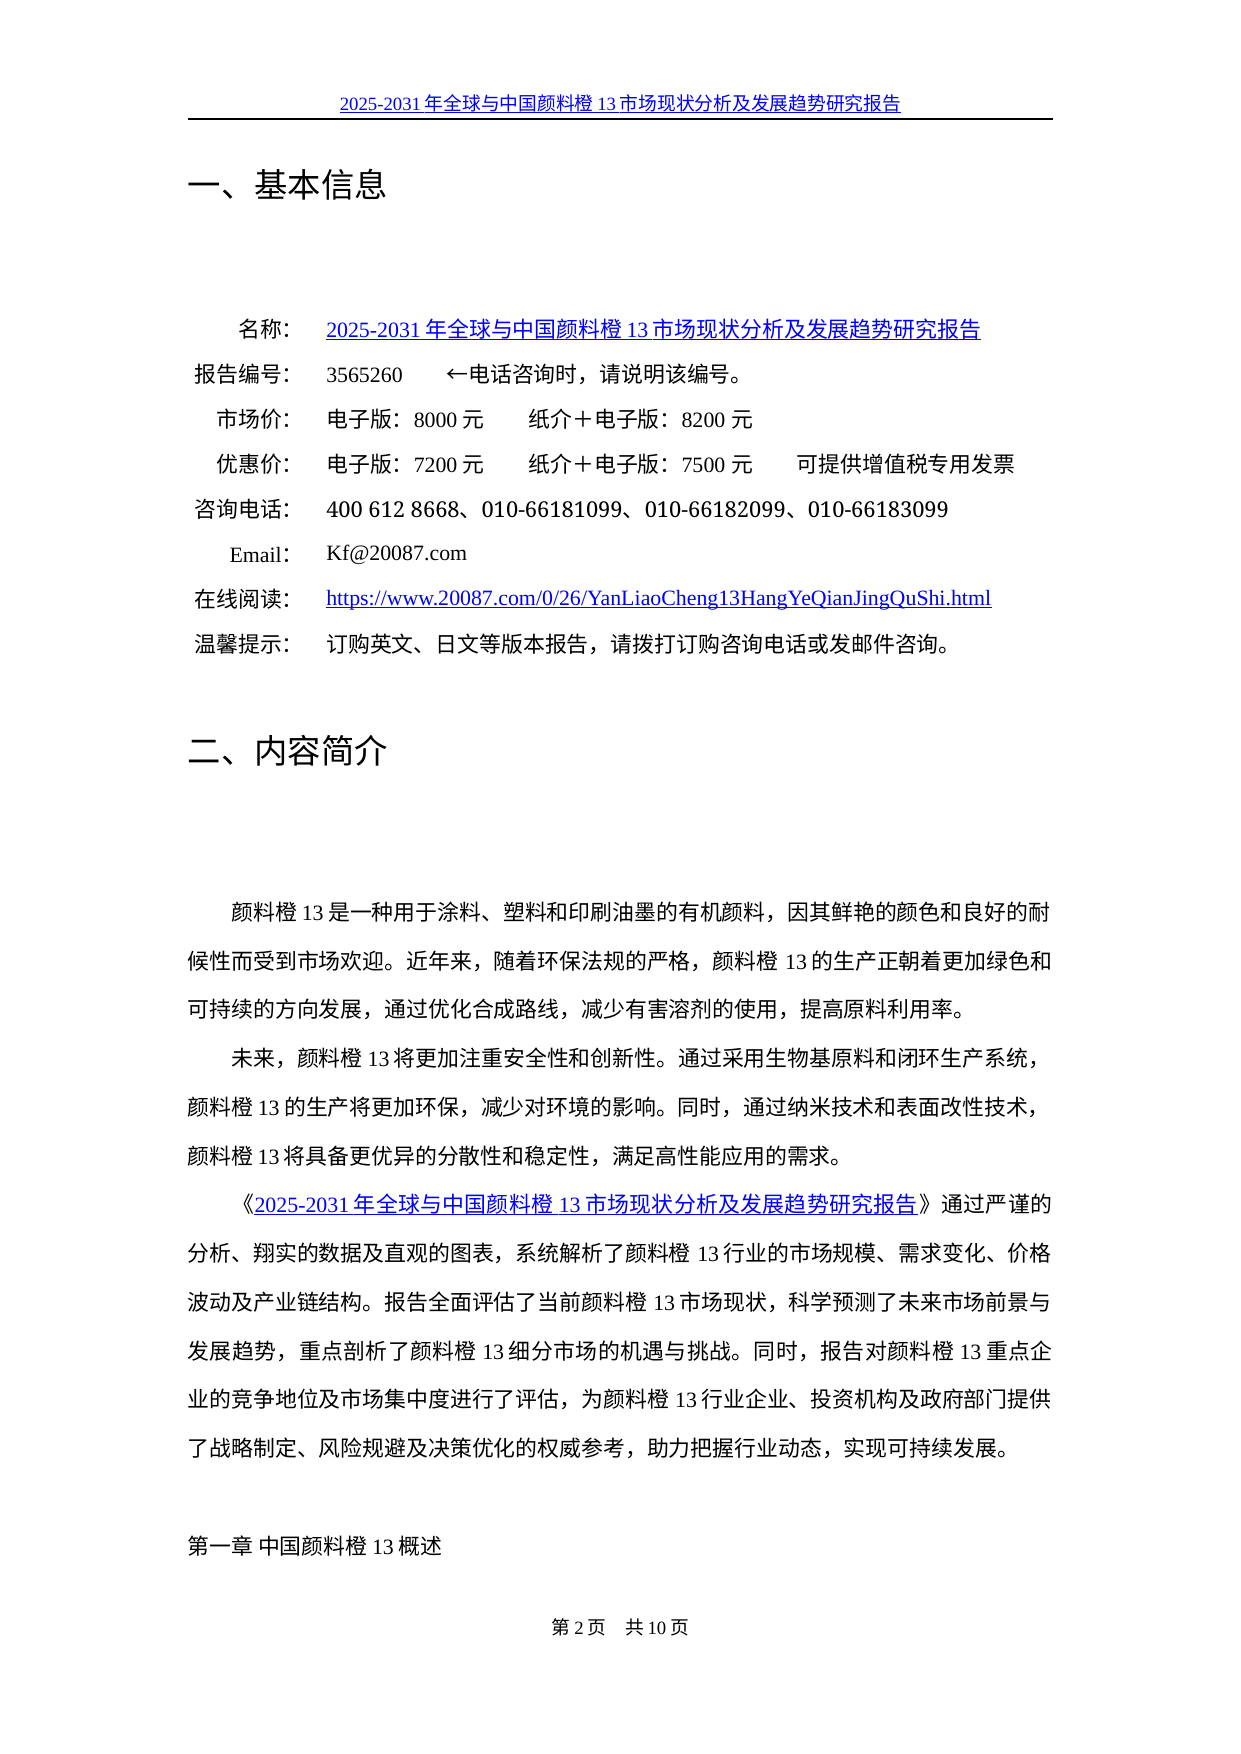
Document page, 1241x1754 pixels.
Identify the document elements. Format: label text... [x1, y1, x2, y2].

table_header 2025-2031年全球与中国颜料橙13市场现状分析及发展趋势研究报告 [315, 312, 1073, 357]
table_cell 报告编号： [167, 357, 315, 402]
table_cell [315, 582, 1073, 627]
table_cell Email： [167, 537, 315, 582]
table_cell 温馨提示： [167, 627, 315, 672]
title 一、基本信息 [187, 150, 1053, 215]
table_cell 咨询电话： [167, 492, 315, 537]
table_cell 在线阅读： [167, 582, 315, 627]
title 二、内容简介 [187, 717, 1053, 782]
table_header 名称： [167, 312, 315, 357]
table_cell 优惠价： [167, 447, 315, 492]
table_cell 电子版：8000 元 纸介＋电子版：8200 元 [315, 402, 1073, 447]
table_cell 400 612 8668、010-66181099、010-66182099、010-66183099 [315, 492, 1073, 537]
table_cell 3565260 ←电话咨询时，请说明该编号。 [315, 357, 1073, 402]
table_cell 电子版：7200 元 纸介＋电子版：7500 元 可提供增值税专用发票 [315, 447, 1073, 492]
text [187, 894, 1053, 1561]
table_cell 市场价： [167, 402, 315, 447]
table_cell 订购英文、日文等版本报告，请拨打订购咨询电话或发邮件咨询。 [315, 627, 1073, 672]
table_cell Kf@20087.com [315, 537, 1073, 582]
